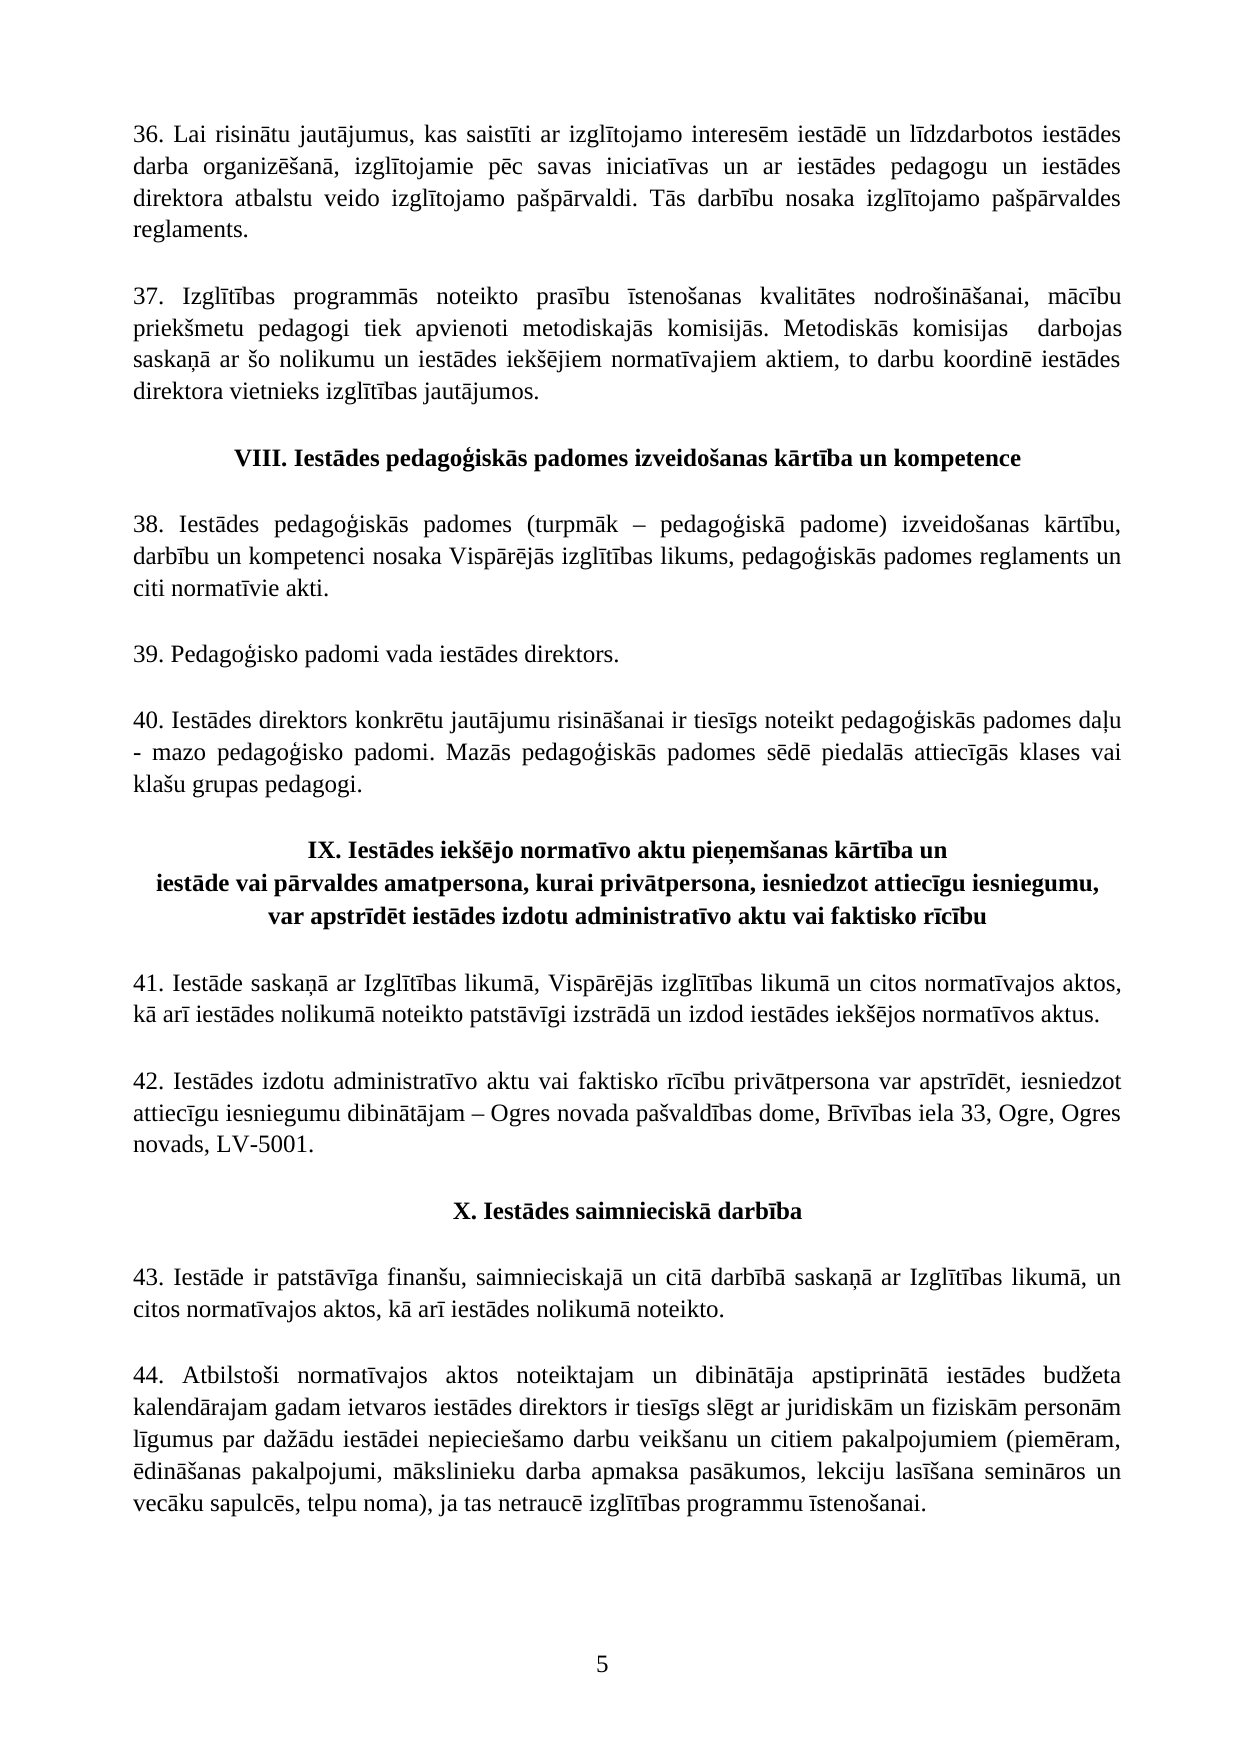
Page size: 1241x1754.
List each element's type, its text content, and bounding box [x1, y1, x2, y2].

text 37. Izglītības programmās noteikto prasību īstenošanas kvalitātes nodrošināšanai, mācību priekšmetu pedagogi tiek apvienoti metodiskajās komisijās. Metodiskās komisijas darbojas saskaņā ar šo nolikumu un iestādes iekšējiem normatīvajiem aktiem, to darbu koordinē iestādes direktora vietnieks izglītības jautājumos. [133, 281, 1122, 405]
text X. Iestādes saimnieciskā darbība [133, 1196, 1122, 1224]
text 42. Iestādes izdotu administratīvo aktu vai faktisko rīcību privātpersona var apstrīdēt, iesniedzot attiecīgu iesniegumu dibinātājam – Ogres novada pašvaldības dome, Brīvības iela 33, Ogre, Ogres novads, LV-5001. [133, 1066, 1122, 1158]
text iestāde vai pārvaldes amatpersona, kurai privātpersona, iesniedzot attiecīgu iesniegumu, [133, 868, 1122, 897]
text 40. Iestādes direktors konkrētu jautājumu risināšanai ir tiesīgs noteikt pedagoģiskās padomes daļu - mazo pedagoģisko padomi. Mazās pedagoģiskās padomes sēdē piedalās attiecīgās klases vai klašu grupas pedagogi. [133, 705, 1122, 798]
text 41. Iestāde saskaņā ar Izglītības likumā, Vispārējās izglītības likumā un citos normatīvajos aktos, kā arī iestādes nolikumā noteikto patstāvīgi izstrādā un izdod iestādes iekšējos normatīvos aktus. [133, 968, 1122, 1028]
text VIII. Iestādes pedagoģiskās padomes izveidošanas kārtība un kompetence [133, 443, 1122, 471]
text IX. Iestādes iekšējo normatīvo aktu pieņemšanas kārtība un [133, 835, 1122, 864]
text 39. Pedagoģisko padomi vada iestādes direktors. [133, 639, 1122, 668]
text var apstrīdēt iestādes izdotu administratīvo aktu vai faktisko rīcību [133, 901, 1122, 930]
text 36. Lai risinātu jautājumus, kas saistīti ar izglītojamo interesēm iestādē un līdzdarbotos iestādes darba organizēšanā, izglītojamie pēc savas iniciatīvas un ar iestādes pedagogu un iestādes direktora atbalstu veido izglītojamo pašpārvaldi. Tās darbību nosaka izglītojamo pašpārvaldes reglaments. [133, 119, 1122, 243]
text 38. Iestādes pedagoģiskās padomes (turpmāk – pedagoģiskā padome) izveidošanas kārtību, darbību un kompetenci nosaka Vispārējās izglītības likums, pedagoģiskās padomes reglaments un citi normatīvie akti. [133, 509, 1122, 601]
text 44. Atbilstoši normatīvajos aktos noteiktajam un dibinātāja apstiprinātā iestādes budžeta kalendārajam gadam ietvaros iestādes direktors ir tiesīgs slēgt ar juridiskām un fiziskām personām līgumus par dažādu iestādei nepieciešamo darbu veikšanu un citiem pakalpojumiem (piemēram, ēdināšanas pakalpojumi, mākslinieku darba apmaksa pasākumos, lekciju lasīšana semināros un vecāku sapulcēs, telpu noma), ja tas netraucē izglītības programmu īstenošanai. [133, 1360, 1122, 1516]
text 43. Iestāde ir patstāvīga finanšu, saimnieciskajā un citā darbībā saskaņā ar Izglītības likumā, un citos normatīvajos aktos, kā arī iestādes nolikumā noteikto. [133, 1262, 1122, 1323]
